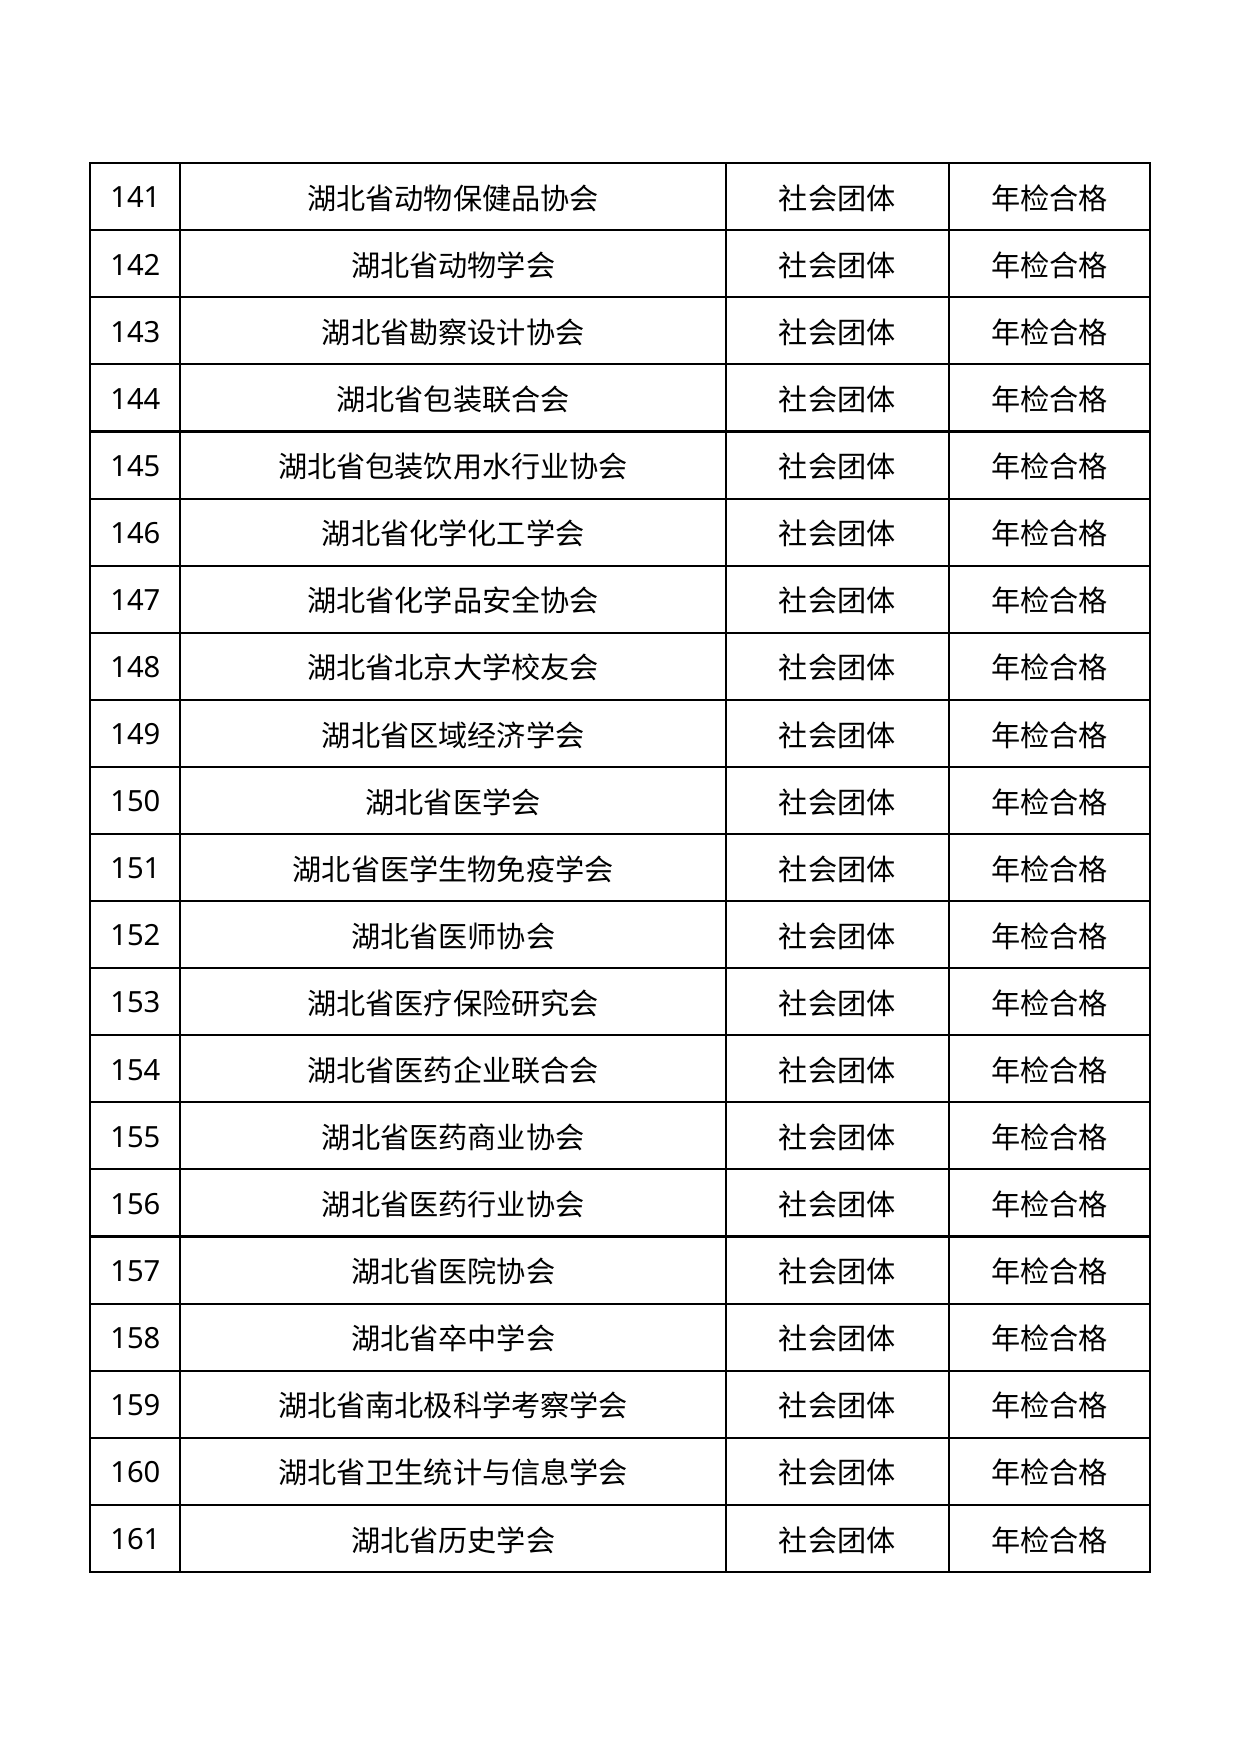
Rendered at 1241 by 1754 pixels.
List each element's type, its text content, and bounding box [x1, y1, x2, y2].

table_cell 社会团体 [727, 835, 948, 900]
table_cell 湖北省北京大学校友会 [181, 634, 725, 699]
table_cell 141 [91, 164, 179, 229]
table_cell 年检合格 [950, 1305, 1149, 1369]
table_cell 年检合格 [950, 768, 1149, 833]
table_cell 湖北省勘察设计协会 [181, 298, 725, 363]
table_cell 湖北省医院协会 [181, 1238, 725, 1302]
table_cell 144 [91, 365, 179, 430]
table_cell 社会团体 [727, 1036, 948, 1101]
table_cell 160 [91, 1439, 179, 1504]
table_cell 湖北省动物学会 [181, 231, 725, 296]
table_cell 社会团体 [727, 701, 948, 766]
table_cell 年检合格 [950, 835, 1149, 900]
table_cell 157 [91, 1238, 179, 1302]
table_cell 159 [91, 1372, 179, 1437]
table_cell 156 [91, 1170, 179, 1235]
table_cell 年检合格 [950, 1036, 1149, 1101]
table_cell 社会团体 [727, 969, 948, 1034]
table_cell 146 [91, 500, 179, 564]
table_cell 湖北省医疗保险研究会 [181, 969, 725, 1034]
table_cell 年检合格 [950, 634, 1149, 699]
table_cell 年检合格 [950, 1506, 1149, 1571]
table_cell 年检合格 [950, 231, 1149, 296]
table_cell 社会团体 [727, 1238, 948, 1302]
table_cell 湖北省包装饮用水行业协会 [181, 433, 725, 497]
table_cell 143 [91, 298, 179, 363]
table_cell 湖北省南北极科学考察学会 [181, 1372, 725, 1437]
table_cell 155 [91, 1103, 179, 1168]
table_cell 湖北省医药商业协会 [181, 1103, 725, 1168]
table_cell 社会团体 [727, 1305, 948, 1369]
table_cell 150 [91, 768, 179, 833]
table_cell 社会团体 [727, 1439, 948, 1504]
table_cell 湖北省卫生统计与信息学会 [181, 1439, 725, 1504]
table_cell 湖北省历史学会 [181, 1506, 725, 1571]
table_cell 湖北省医学会 [181, 768, 725, 833]
table_cell 年检合格 [950, 969, 1149, 1034]
table_cell 湖北省包装联合会 [181, 365, 725, 430]
table_cell 145 [91, 433, 179, 497]
table_cell 社会团体 [727, 1506, 948, 1571]
table_cell 社会团体 [727, 1103, 948, 1168]
table_cell 社会团体 [727, 298, 948, 363]
table_cell 142 [91, 231, 179, 296]
table_cell 148 [91, 634, 179, 699]
table_cell 年检合格 [950, 1170, 1149, 1235]
table_cell 年检合格 [950, 365, 1149, 430]
table_cell 年检合格 [950, 567, 1149, 632]
table_cell 社会团体 [727, 768, 948, 833]
table_cell 湖北省动物保健品协会 [181, 164, 725, 229]
table_cell 社会团体 [727, 1372, 948, 1437]
table_cell 年检合格 [950, 902, 1149, 967]
table_cell 社会团体 [727, 634, 948, 699]
table_cell 154 [91, 1036, 179, 1101]
table_cell 152 [91, 902, 179, 967]
table_cell 年检合格 [950, 298, 1149, 363]
table_cell 湖北省医师协会 [181, 902, 725, 967]
table_cell 湖北省卒中学会 [181, 1305, 725, 1369]
table_cell 161 [91, 1506, 179, 1571]
table_cell 社会团体 [727, 433, 948, 497]
table_cell 年检合格 [950, 164, 1149, 229]
table_cell 社会团体 [727, 164, 948, 229]
table_cell 湖北省化学化工学会 [181, 500, 725, 564]
table_cell 湖北省医药行业协会 [181, 1170, 725, 1235]
table_cell 年检合格 [950, 500, 1149, 564]
table_cell 158 [91, 1305, 179, 1369]
table_cell 年检合格 [950, 1439, 1149, 1504]
table_cell 湖北省区域经济学会 [181, 701, 725, 766]
table_cell 151 [91, 835, 179, 900]
table_cell 年检合格 [950, 1372, 1149, 1437]
table_cell 年检合格 [950, 433, 1149, 497]
table_cell 社会团体 [727, 231, 948, 296]
table_cell 社会团体 [727, 365, 948, 430]
table_cell 湖北省化学品安全协会 [181, 567, 725, 632]
table_cell 湖北省医药企业联合会 [181, 1036, 725, 1101]
table_cell 147 [91, 567, 179, 632]
table_cell 年检合格 [950, 1238, 1149, 1302]
table_cell 社会团体 [727, 500, 948, 564]
table_cell 湖北省医学生物免疫学会 [181, 835, 725, 900]
table_cell 社会团体 [727, 1170, 948, 1235]
table_cell 年检合格 [950, 1103, 1149, 1168]
table_cell 年检合格 [950, 701, 1149, 766]
table_cell 社会团体 [727, 902, 948, 967]
table_cell 149 [91, 701, 179, 766]
table_cell 153 [91, 969, 179, 1034]
table_cell 社会团体 [727, 567, 948, 632]
